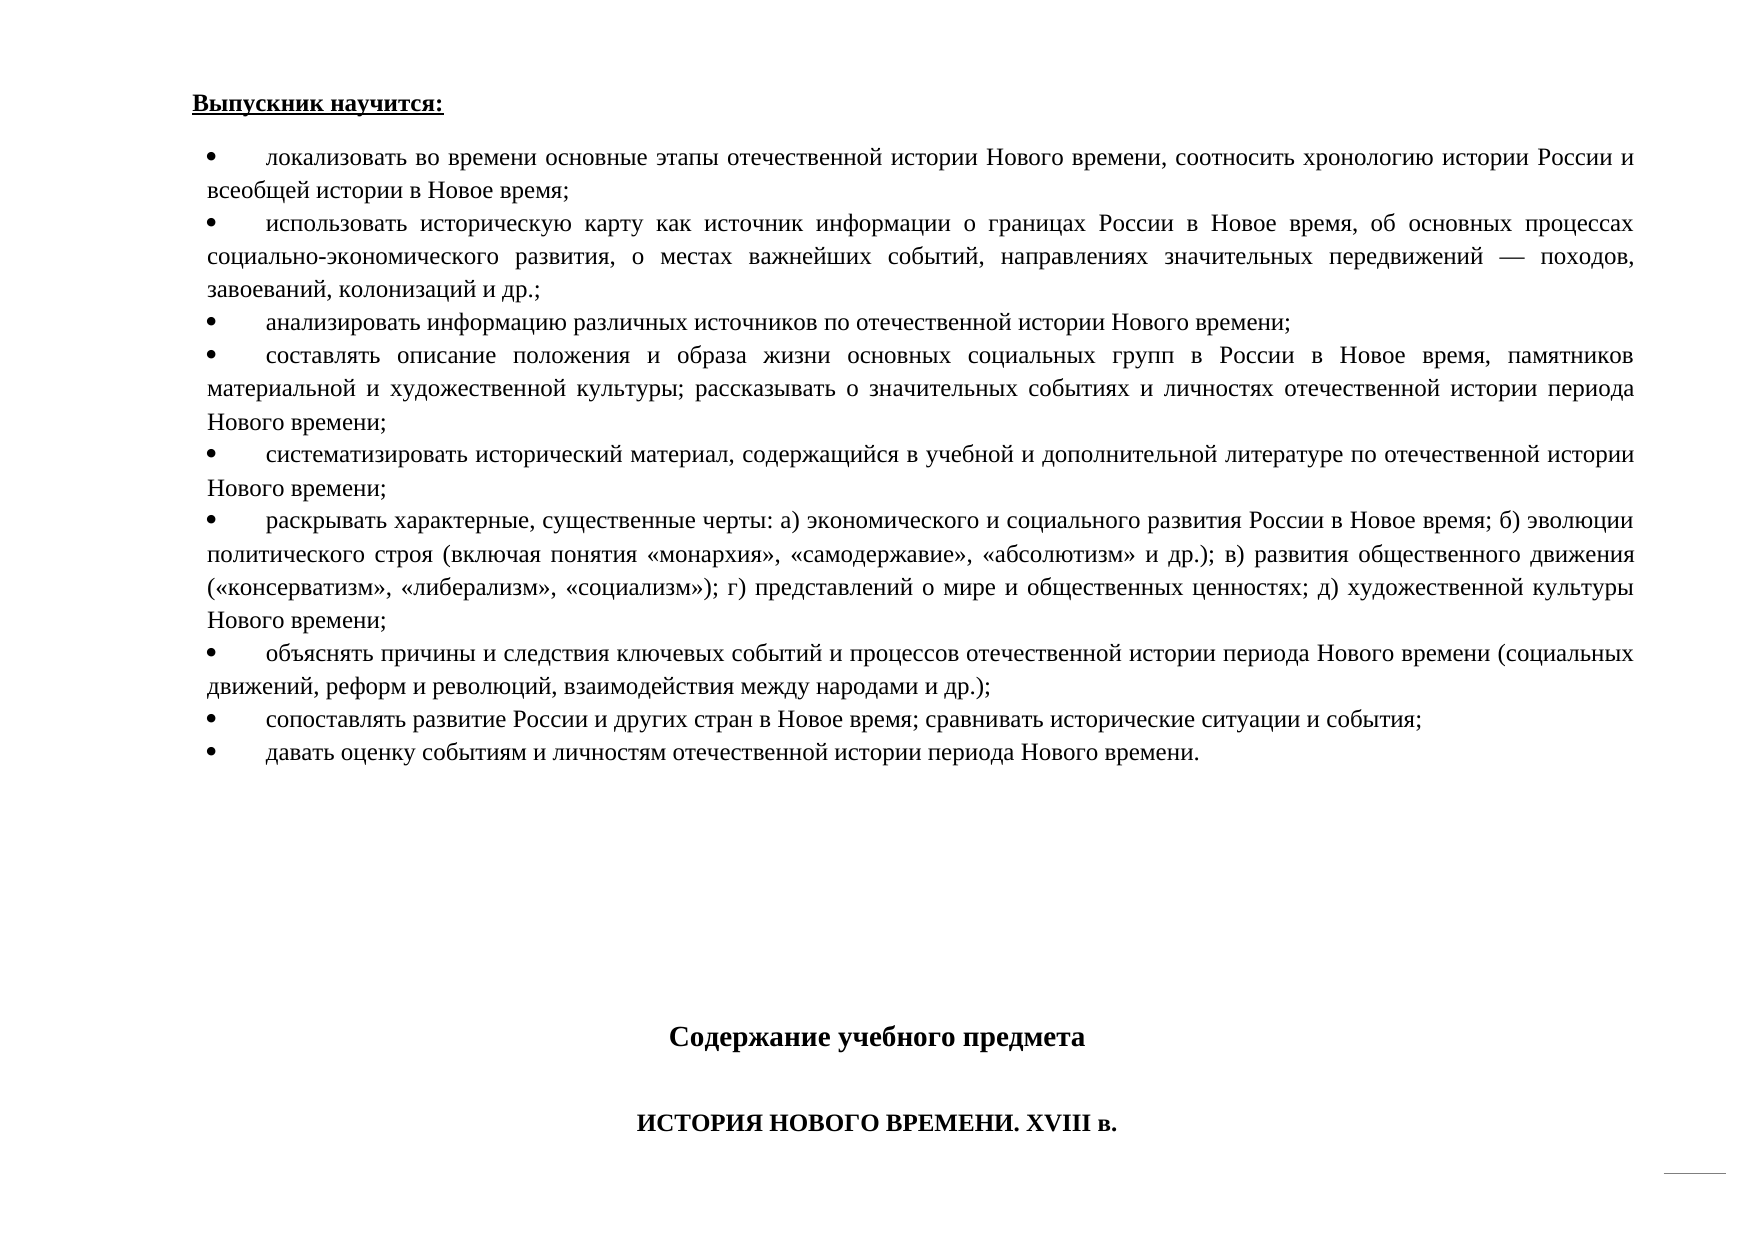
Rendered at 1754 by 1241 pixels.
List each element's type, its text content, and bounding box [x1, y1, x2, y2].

list локализовать во времени основные этапы отечественной истории Нового времени, соотносить хронологию истории России и всеобщей истории в Новое время; [207, 142, 1636, 204]
list давать оценку событиям и личностям отечественной истории периода Нового времени. [207, 737, 1636, 766]
text Выпускник научится: [192, 88, 1636, 117]
text ИСТОРИЯ НОВОГО ВРЕМЕНИ. XVIII в. [118, 1108, 1636, 1136]
list анализировать информацию различных источников по отечественной истории Нового времени; [207, 307, 1636, 336]
list раскрывать характерные, существенные черты: а) экономического и социального развития России в Новое время; б) эволюции политического строя (включая понятия «монархия», «самодержавие», «абсолютизм» и др.); в) развития общественного движения («консерватизм», «либерализм», «социализм»); г) представлений о мире и общественных ценностях; д) художественной культуры Нового времени; [207, 506, 1636, 633]
list систематизировать исторический материал, содержащийся в учебной и дополнительной литературе по отечественной истории Нового времени; [207, 439, 1636, 501]
text Содержание учебного предмета [118, 1019, 1636, 1053]
list объяснять причины и следствия ключевых событий и процессов отечественной истории периода Нового времени (социальных движений, реформ и революций, взаимодействия между народами и др.); [207, 638, 1636, 699]
list составлять описание положения и образа жизни основных социальных групп в России в Новое время, памятников материальной и художественной культуры; рассказывать о значительных событиях и личностях отечественной истории периода Нового времени; [207, 341, 1636, 435]
list использовать историческую карту как источник информации о границах России в Новое время, об основных процессах социально-экономического развития, о местах важнейших событий, направлениях значительных передвижений — походов, завоеваний, колонизаций и др.; [207, 208, 1636, 303]
list сопоставлять развитие России и других стран в Новое время; сравнивать исторические ситуации и события; [207, 704, 1636, 732]
